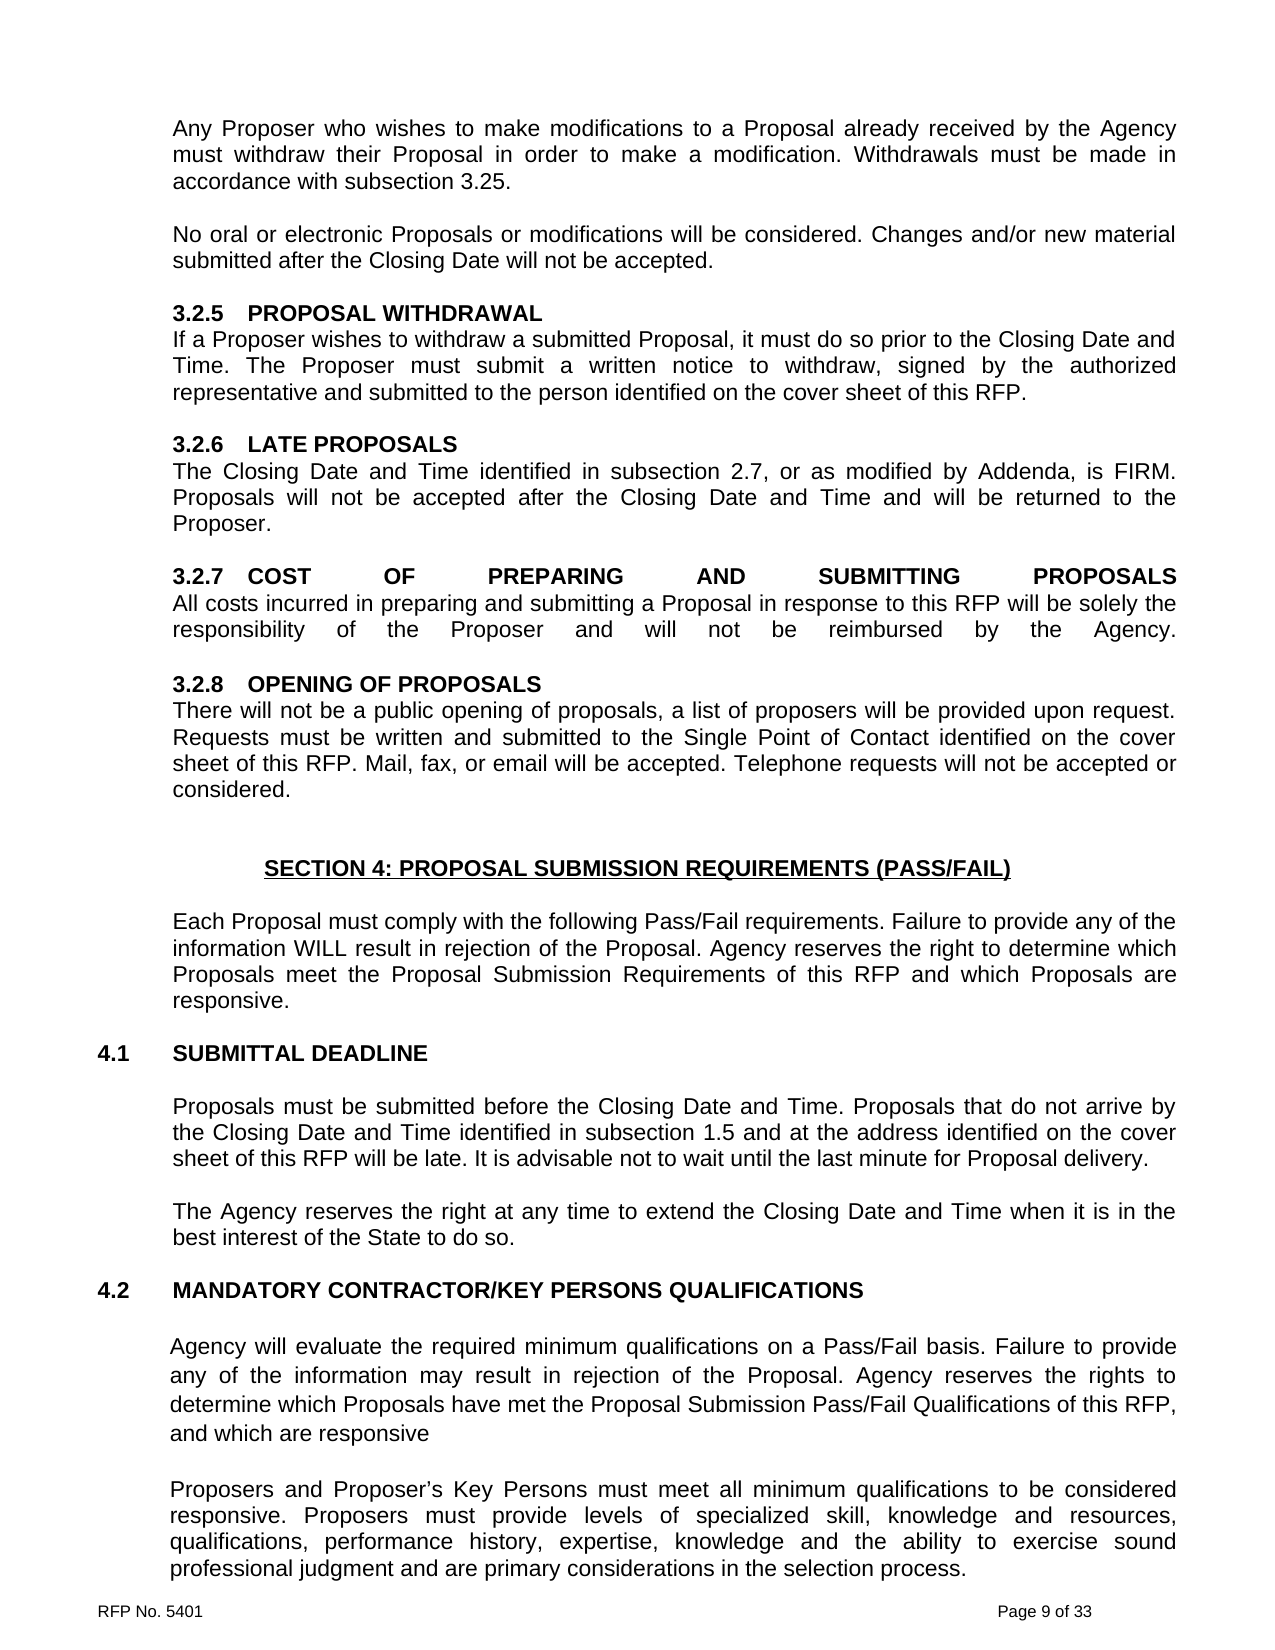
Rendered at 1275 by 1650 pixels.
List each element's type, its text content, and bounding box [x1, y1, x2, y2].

text 4.1 SUBMITTAL DEADLINE [97, 1040, 1177, 1066]
text The Closing Date and Time identified in subsection 2.7, or as modified by Addenda, is . Proposals will not be accepted after the Closing Date and Time and will be returned to the Proposer. [172, 458, 1177, 537]
text Agency will evaluate the required minimum qualifications on a Pass/Fail basis. Failure to provide any of the information may result in rejection of the Proposal. Agency reserves the rights to determine which Proposals have met the Proposal Submission Pass/Fail Qualifications of this RFP, and which are responsive [169, 1330, 1177, 1446]
text There will not be a public opening of proposals, a list of proposers will be provided upon request. Requests must be written and submitted to the Single Point of Contact identified on the cover sheet of this RFP. Mail, fax, or email will be accepted. Telephone requests will not be accepted or considered. [172, 697, 1177, 803]
text Proposals must be submitted before the Closing Date and Time. Proposals that do not arrive by the Closing Date and Time identified in subsection 1.5 and at the address identified on the cover sheet of this RFP will be late. It is advisable not to wait until the last minute for Proposal delivery. [172, 1093, 1177, 1172]
text The Agency reserves the right at any time to extend the Closing Date and Time when it is in the best interest of the State to do so. [172, 1198, 1177, 1251]
text 3.2.8 OPENING OF PROPOSALS [172, 671, 1177, 697]
text 3.2.5 PROPOSAL WITHDRAWAL [172, 299, 1177, 326]
text 3.2.7 OF PREPARING SUBMITTING PROPOSALS All costs incurred in preparing and submitting a Proposal in response to this RFP will be solely the responsibility of the Proposer and will not be reimbursed by the Agency. [172, 563, 1177, 671]
text Proposers and Proposer’s Key Persons must meet all minimum qualifications to be considered responsive. Proposers must provide levels of specialized skill, knowledge and resources, qualifications, performance history, expertise, knowledge and the ability to exercise sound professional judgment and are primary considerations in the selection process. [169, 1476, 1177, 1581]
text Each Proposal must comply with the following Pass/Fail requirements. Failure to provide any of the information WILL result in rejection of the Proposal. Agency reserves the right to determine which Proposals meet the Proposal Submission Requirements of this RFP and which Proposals are responsive. [172, 908, 1177, 1013]
text 4.2 MANDATORY CONTRACTOR/KEY PERSONS QUALIFICATIONS [97, 1277, 1177, 1303]
text If a Proposer wishes to withdraw a submitted Proposal, it must do so prior to the Closing Date and Time. The Proposer must submit a written notice to withdraw, signed by the authorized representative and submitted to the person identified on the cover sheet of this RFP. [172, 326, 1177, 405]
text Any Proposer who wishes to make modifications to a Proposal already received by the Agency must withdraw their Proposal in order to make a modification. Withdrawals must be made in accordance with subsection 3.25. [172, 115, 1177, 194]
text 3.2.6 LATE PROPOSALS [172, 431, 1177, 458]
text No oral or electronic Proposals or modifications will be considered. Changes and/or new material submitted after the Closing Date will not be accepted. [172, 221, 1177, 273]
text SECTION 4: PROPOSAL SUBMISSION REQUIREMENTS (PASS/FAIL) [97, 855, 1177, 882]
